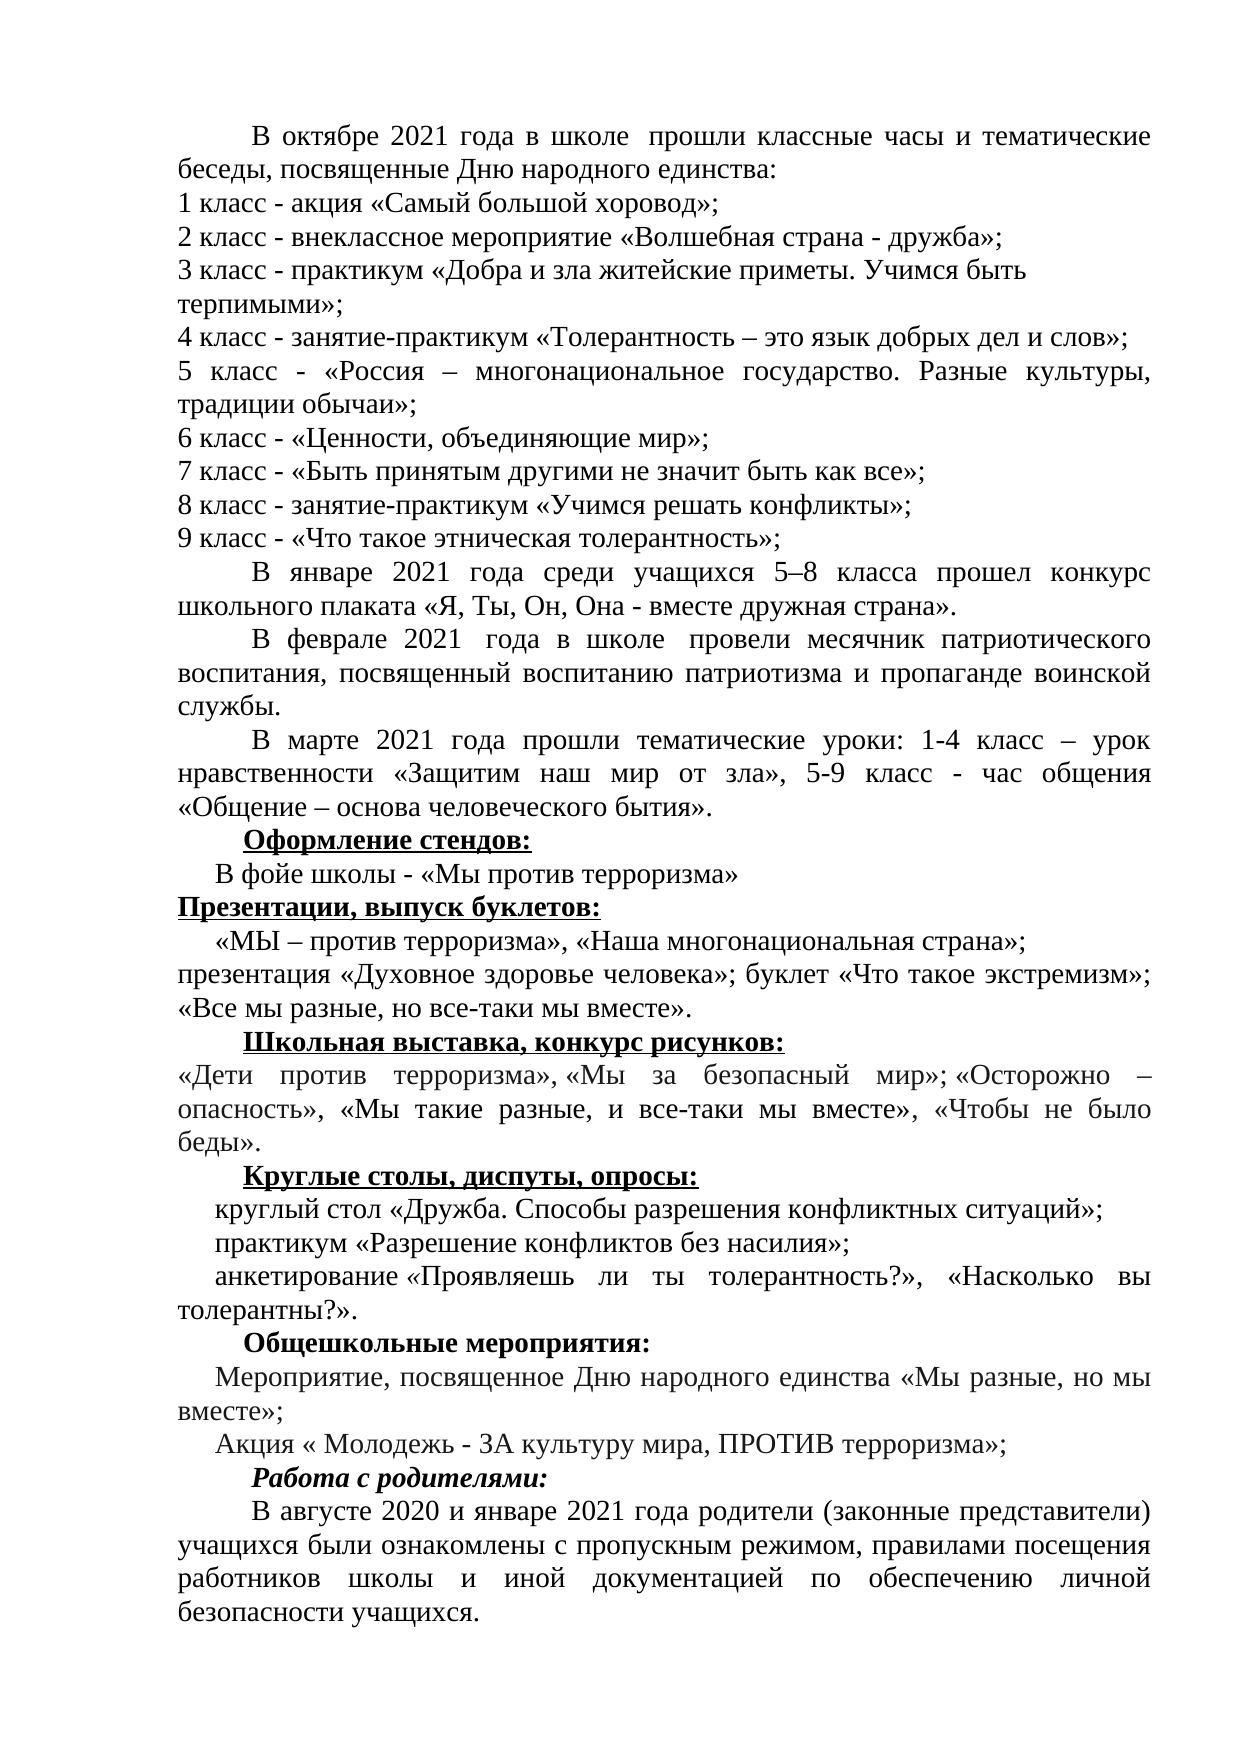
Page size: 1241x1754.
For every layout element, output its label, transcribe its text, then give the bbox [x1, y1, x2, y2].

text В марте 2021 года прошли тематические уроки: 1-4 класс – урок нравственности «Защитим наш мир от зла», 5-9 класс - час общения «Общение – основа человеческого бытия». [177, 722, 1152, 822]
text  В фойе школы - «Мы против терроризма» [177, 856, 1152, 889]
text 3 класс - практикум «Добра и зла житейские приметы. Учимся быть [177, 252, 1152, 286]
text 2 класс - внеклассное мероприятие «Волшебная страна - дружба»; [177, 219, 1152, 252]
text 1 класс - акция «Самый большой хоровод»; [177, 185, 1152, 219]
text Школьная выставка, конкурс рисунков: [177, 1024, 1152, 1057]
text  Акция « Молодежь - ЗА культуру мира, ПРОТИВ терроризма»; [177, 1426, 1152, 1460]
text 9 класс - «Что такое этническая толерантность»; [177, 521, 1152, 554]
text  анкетирование «Проявляешь ли ты толерантность?», «Насколько вы толерантны?». [177, 1258, 1152, 1326]
text В октябре 2021 года в школе прошли классные часы и тематические беседы, посвященные Дню народного единства: [177, 118, 1152, 185]
text  практикум «Разрешение конфликтов без насилия»; [177, 1225, 1152, 1258]
text Работа с родителями: [177, 1460, 1152, 1493]
text Общешкольные мероприятия: [177, 1326, 1152, 1359]
text 8 класс - занятие-практикум «Учимся решать конфликты»; [177, 487, 1152, 521]
text  Мероприятие, посвященное Дню народного единства «Мы разные, но мы вместе»; [177, 1359, 1152, 1426]
text терпимыми»; [177, 286, 1152, 319]
text Круглые столы, диспуты, опросы: [177, 1158, 1152, 1191]
text 4 класс - занятие-практикум «Толерантность – это язык добрых дел и слов»; [177, 319, 1152, 353]
text В августе 2020 и январе 2021 года родители (законные представители) учащихся были ознакомлены с пропускным режимом, правилами посещения работников школы и иной документацией по обеспечению личной безопасности учащихся. [177, 1493, 1152, 1627]
text В январе 2021 года среди учащихся 5–8 класса прошел конкурс школьного плаката «Я, Ты, Он, Она - вместе дружная страна». [177, 554, 1152, 621]
text 7 класс - «Быть принятым другими не значит быть как все»; [177, 453, 1152, 487]
text 5 класс - «Россия – многонациональное государство. Разные культуры, традиции обычаи»; [177, 353, 1152, 420]
text 6 класс - «Ценности, объединяющие мир»; [177, 420, 1152, 453]
text В феврале 2021 года в школе провели месячник патриотического воспитания, посвященный воспитанию патриотизма и пропаганде воинской службы. [177, 621, 1152, 722]
text презентация «Духовное здоровье человека»; буклет «Что такое экстремизм»; «Все мы разные, но все-таки мы вместе». [177, 957, 1152, 1024]
text  «МЫ – против терроризма», «Наша многонациональная страна»; [177, 923, 1152, 957]
text Презентации, выпуск буклетов: [177, 889, 1152, 923]
text  круглый стол «Дружба. Способы разрешения конфликтных ситуаций»; [177, 1191, 1152, 1225]
text «Дети против терроризма», «Мы за безопасный мир»; «Осторожно – опасность», «Мы такие разные, и все-таки мы вместе», «Чтобы не было беды». [177, 1057, 1152, 1158]
text Оформление стендов: [177, 822, 1152, 856]
